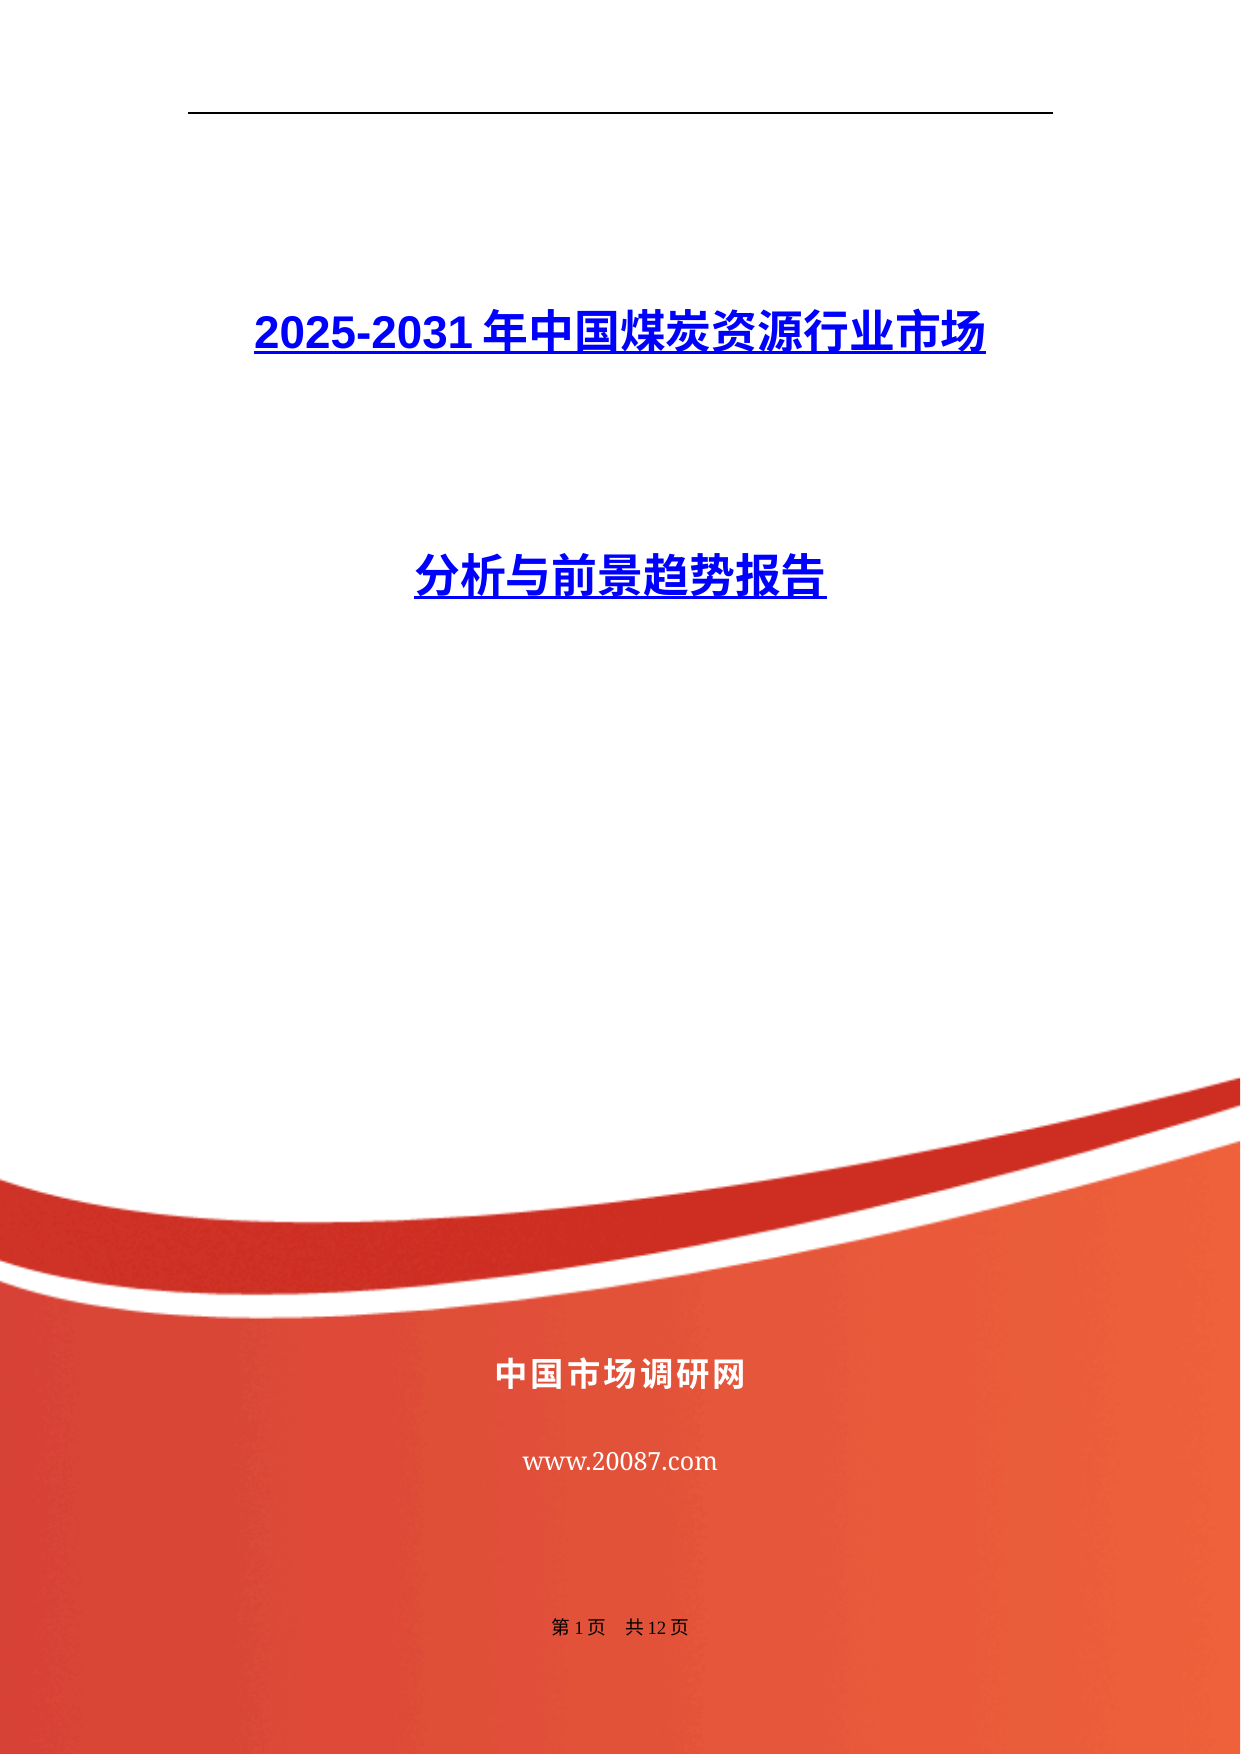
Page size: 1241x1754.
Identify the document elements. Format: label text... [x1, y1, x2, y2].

picture [0, 1006, 1241, 1754]
table_header 2025-2031年中国煤炭资源行业市场分析与前景趋势报告 [188, 207, 1053, 773]
text www.20087.com [187, 1428, 1053, 1493]
subtitle 中国市场调研网 [187, 1339, 1053, 1404]
